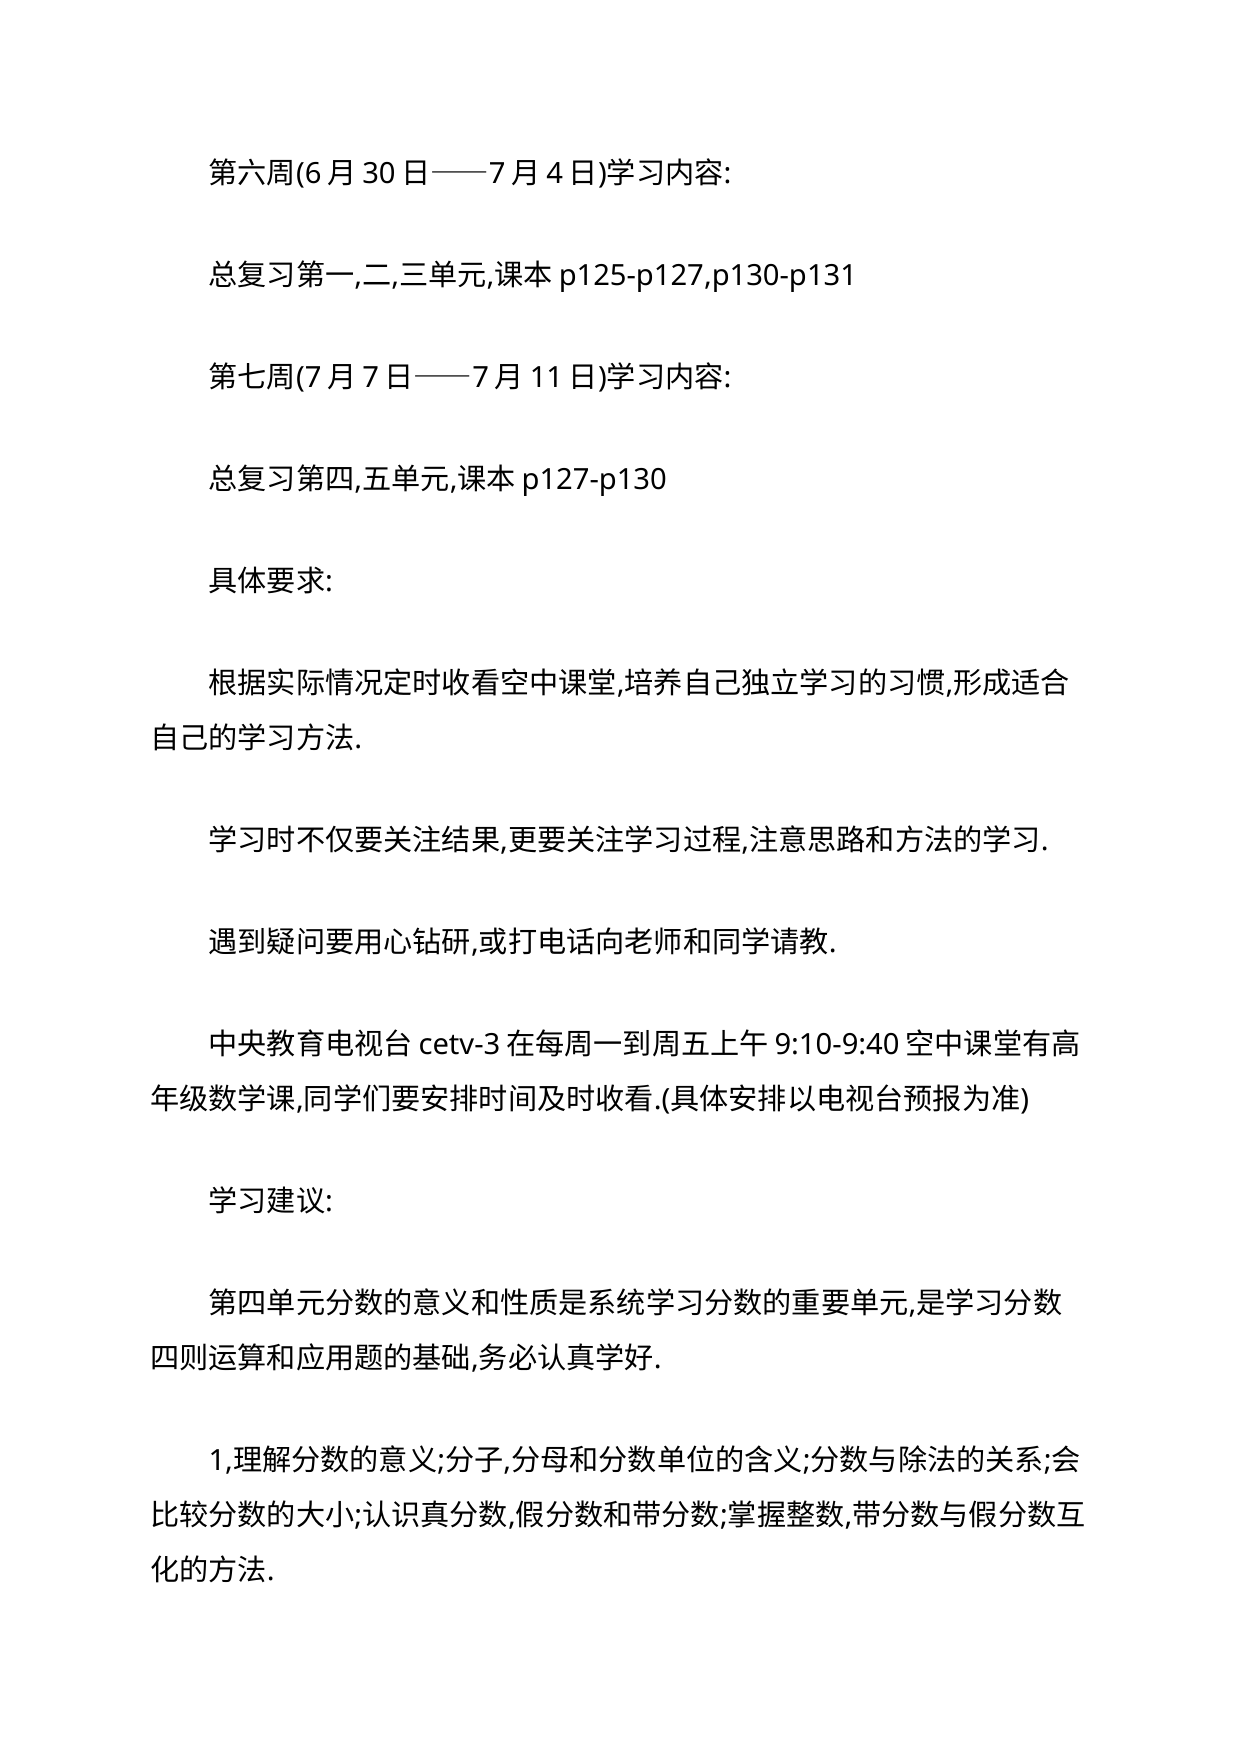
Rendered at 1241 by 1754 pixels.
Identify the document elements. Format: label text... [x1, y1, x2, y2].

text 学习建议: [150, 1178, 1090, 1220]
text 遇到疑问要用心钻研,或打电话向老师和同学请教. [150, 919, 1090, 961]
text 1,理解分数的意义;分子,分母和分数单位的含义;分数与除法的关系;会比较分数的大小;认识真分数,假分数和带分数;掌握整数,带分数与假分数互化的方法. [150, 1437, 1090, 1589]
text 总复习第一,二,三单元,课本p125-p127,p130-p131 [150, 252, 1090, 294]
text 学习时不仅要关注结果,更要关注学习过程,注意思路和方法的学习. [150, 817, 1090, 859]
text 第四单元分数的意义和性质是系统学习分数的重要单元,是学习分数四则运算和应用题的基础,务必认真学好. [150, 1280, 1090, 1377]
text 根据实际情况定时收看空中课堂,培养自己独立学习的习惯,形成适合自己的学习方法. [150, 660, 1090, 757]
text 第六周(6月30日——7月4日)学习内容: [150, 150, 1090, 192]
text 第七周(7月7日——7月11日)学习内容: [150, 354, 1090, 396]
text 具体要求: [150, 558, 1090, 600]
text 中央教育电视台cetv-3在每周一到周五上午9:10-9:40空中课堂有高年级数学课,同学们要安排时间及时收看.(具体安排以电视台预报为准) [150, 1021, 1090, 1118]
text 总复习第四,五单元,课本p127-p130 [150, 456, 1090, 498]
